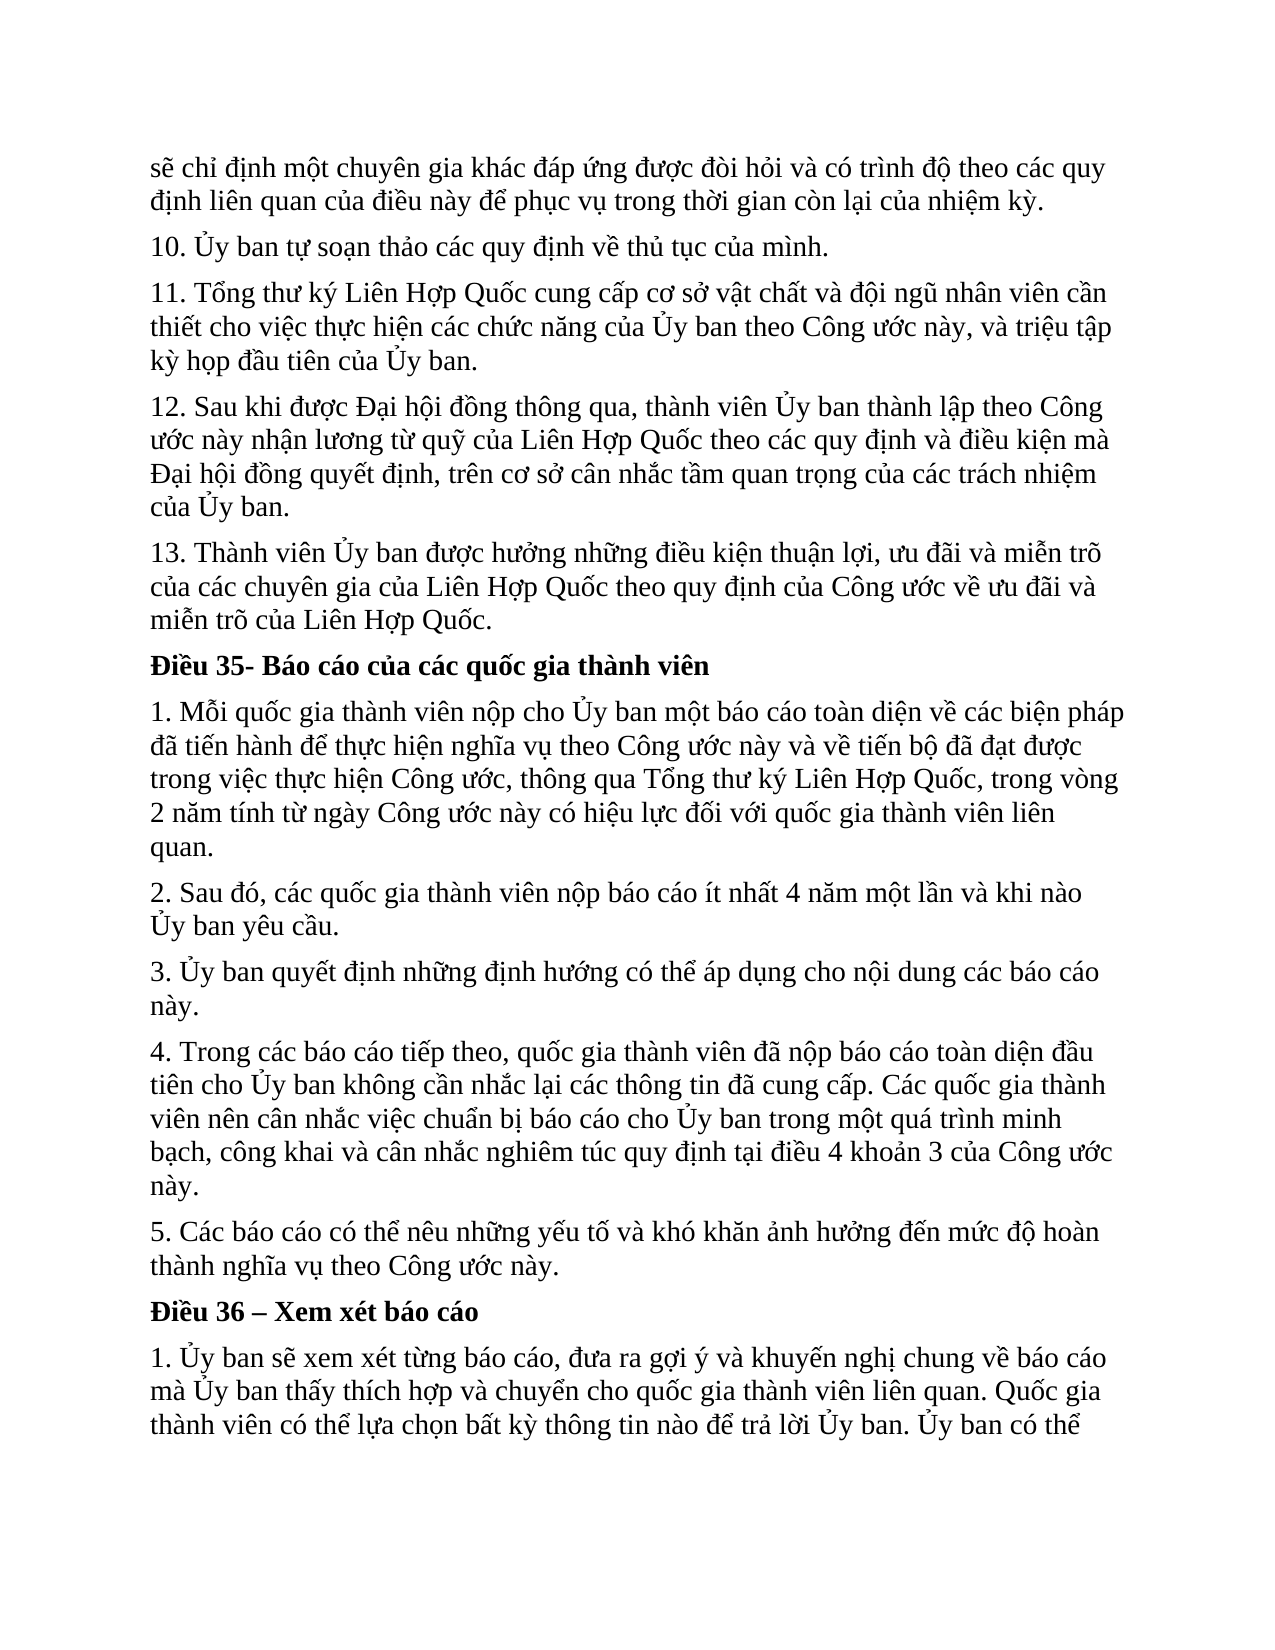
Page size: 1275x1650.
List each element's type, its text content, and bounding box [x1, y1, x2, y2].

text 5. Các báo cáo có thể nêu những yếu tố và khó khăn ảnh hưởng đến mức độ hoàn thành nghĩa vụ theo Công ước này. [150, 1214, 1125, 1281]
text 2. Sau đó, các quốc gia thành viên nộp báo cáo ít nhất 4 năm một lần và khi nào Ủy ban yêu cầu. [150, 875, 1125, 942]
text Điều 35- Báo cáo của các quốc gia thành viên [150, 648, 1125, 682]
text 10. Ủy ban tự soạn thảo các quy định về thủ tục của mình. [150, 229, 1125, 263]
text 11. Tổng thư ký Liên Hợp Quốc cung cấp cơ sở vật chất và đội ngũ nhân viên cần thiết cho việc thực hiện các chức năng của Ủy ban theo Công ước này, và triệu tập kỳ họp đầu tiên của Ủy ban. [150, 276, 1125, 376]
text 3. Ủy ban quyết định những định hướng có thể áp dụng cho nội dung các báo cáo này. [150, 954, 1125, 1021]
text 12. Sau khi được Đại hội đồng thông qua, thành viên Ủy ban thành lập theo Công ước này nhận lương từ quỹ của Liên Hợp Quốc theo các quy định và điều kiện mà Đại hội đồng quyết định, trên cơ sở cân nhắc tầm quan trọng của các trách nhiệm của Ủy ban. [150, 389, 1125, 523]
text 4. Trong các báo cáo tiếp theo, quốc gia thành viên đã nộp báo cáo toàn diện đầu tiên cho Ủy ban không cần nhắc lại các thông tin đã cung cấp. Các quốc gia thành viên nên cân nhắc việc chuẩn bị báo cáo cho Ủy ban trong một quá trình minh bạch, công khai và cân nhắc nghiêm túc quy định tại điều 4 khoản 3 của Công ước này. [150, 1034, 1125, 1202]
text 13. Thành viên Ủy ban được hưởng những điều kiện thuận lợi, ưu đãi và miễn trõ của các chuyên gia của Liên Hợp Quốc theo quy định của Công ước về ưu đãi và miễn trõ của Liên Hợp Quốc. [150, 535, 1125, 636]
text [150, 1340, 1125, 1440]
text 1. Mỗi quốc gia thành viên nộp cho Ủy ban một báo cáo toàn diện về các biện pháp đã tiến hành để thực hiện nghĩa vụ theo Công ước này và về tiến bộ đã đạt được trong việc thực hiện Công ước, thông qua Tổng thư ký Liên Hợp Quốc, trong vòng 2 năm tính từ ngày Công ước này có hiệu lực đối với quốc gia thành viên liên quan. [150, 694, 1125, 862]
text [150, 150, 1125, 217]
text Điều 36 – Xem xét báo cáo [150, 1294, 1125, 1327]
